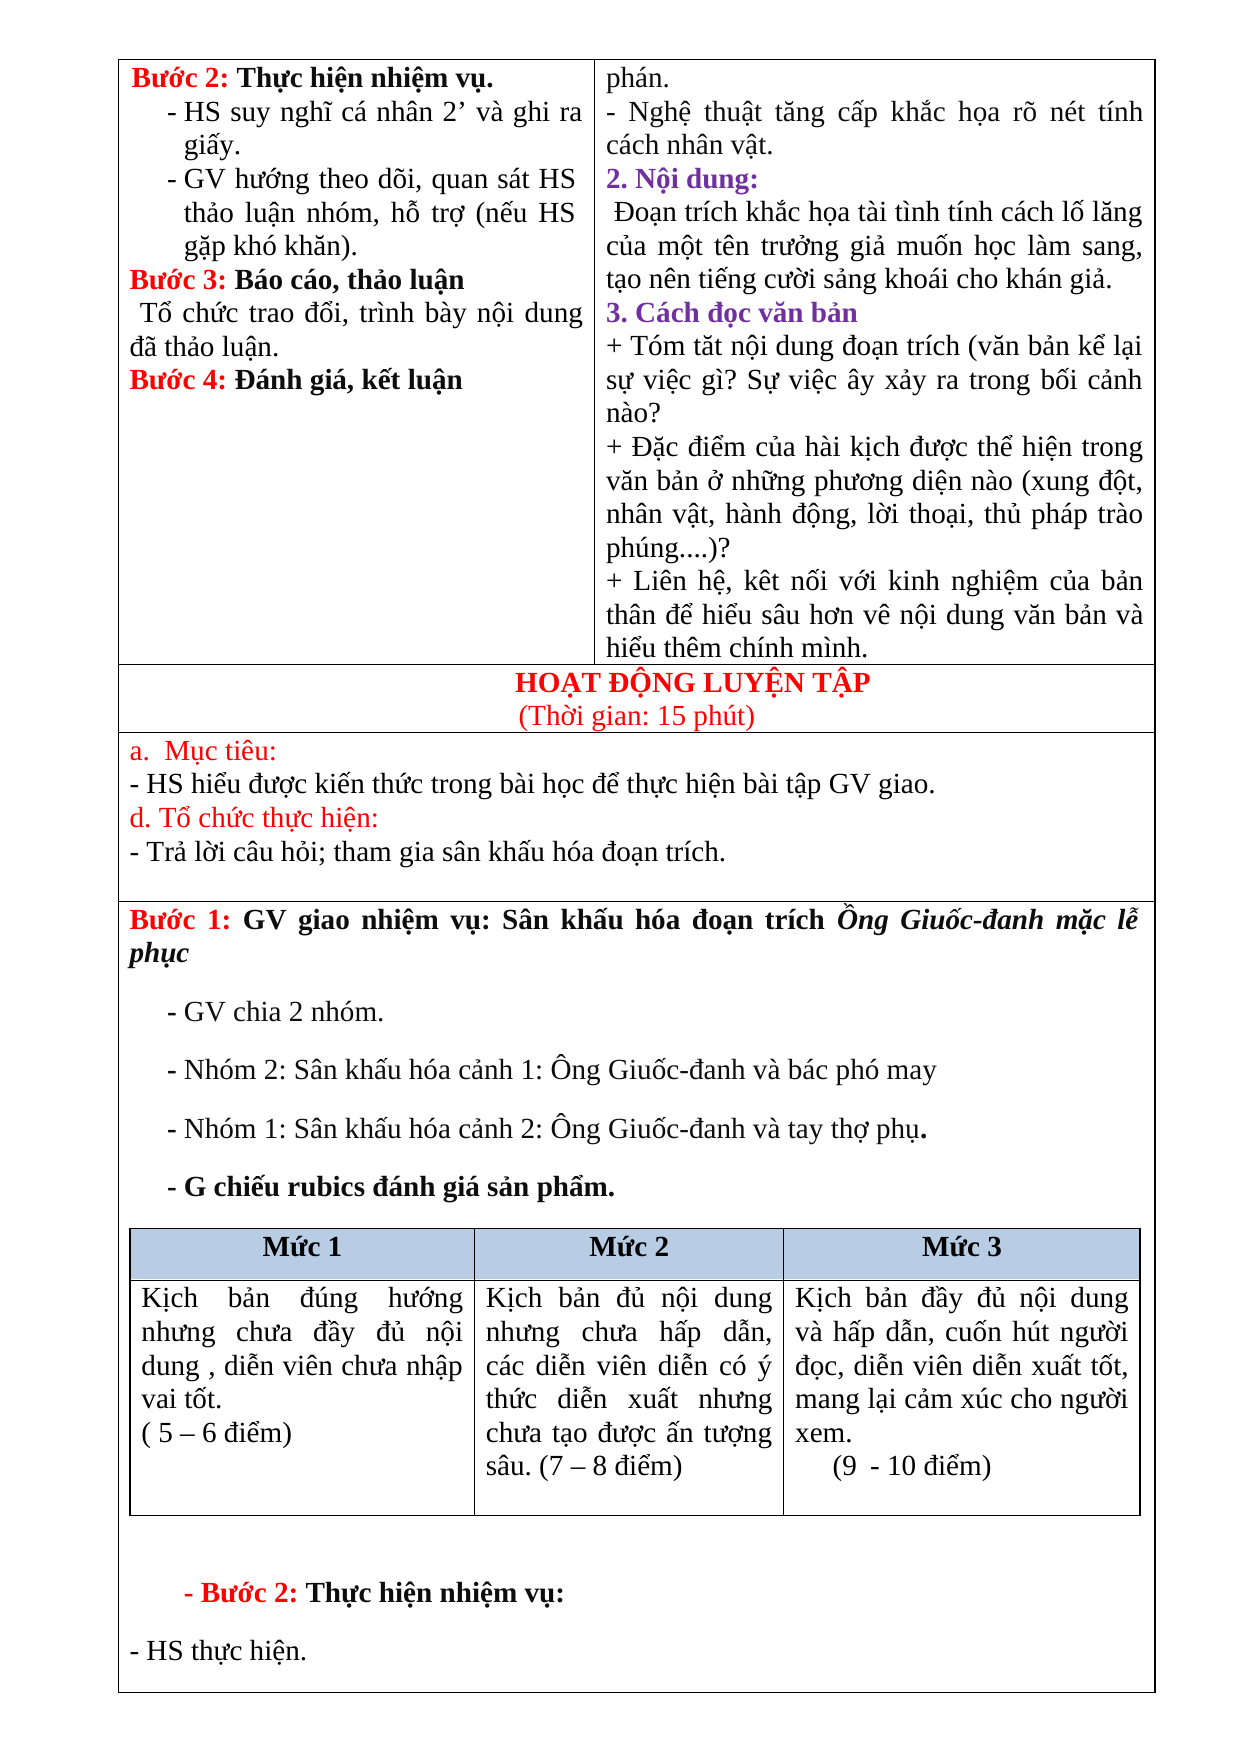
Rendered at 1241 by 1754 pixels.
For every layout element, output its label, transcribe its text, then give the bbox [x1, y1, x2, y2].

table_cell HOẠT ĐỘNG LUYỆN TẬP (Thời gian: 15 phút) [119, 665, 1154, 732]
table_cell a. Mục tiêu: - HS hiểu được kiến thức trong bài học để thực hiện bài tập GV giao. d. Tổ chức thực hiện: - Trả lời câu hỏi; tham gia sân khấu hóa đoạn trích. [119, 733, 1154, 901]
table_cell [119, 60, 594, 664]
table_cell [119, 902, 1154, 1692]
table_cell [595, 60, 1154, 664]
